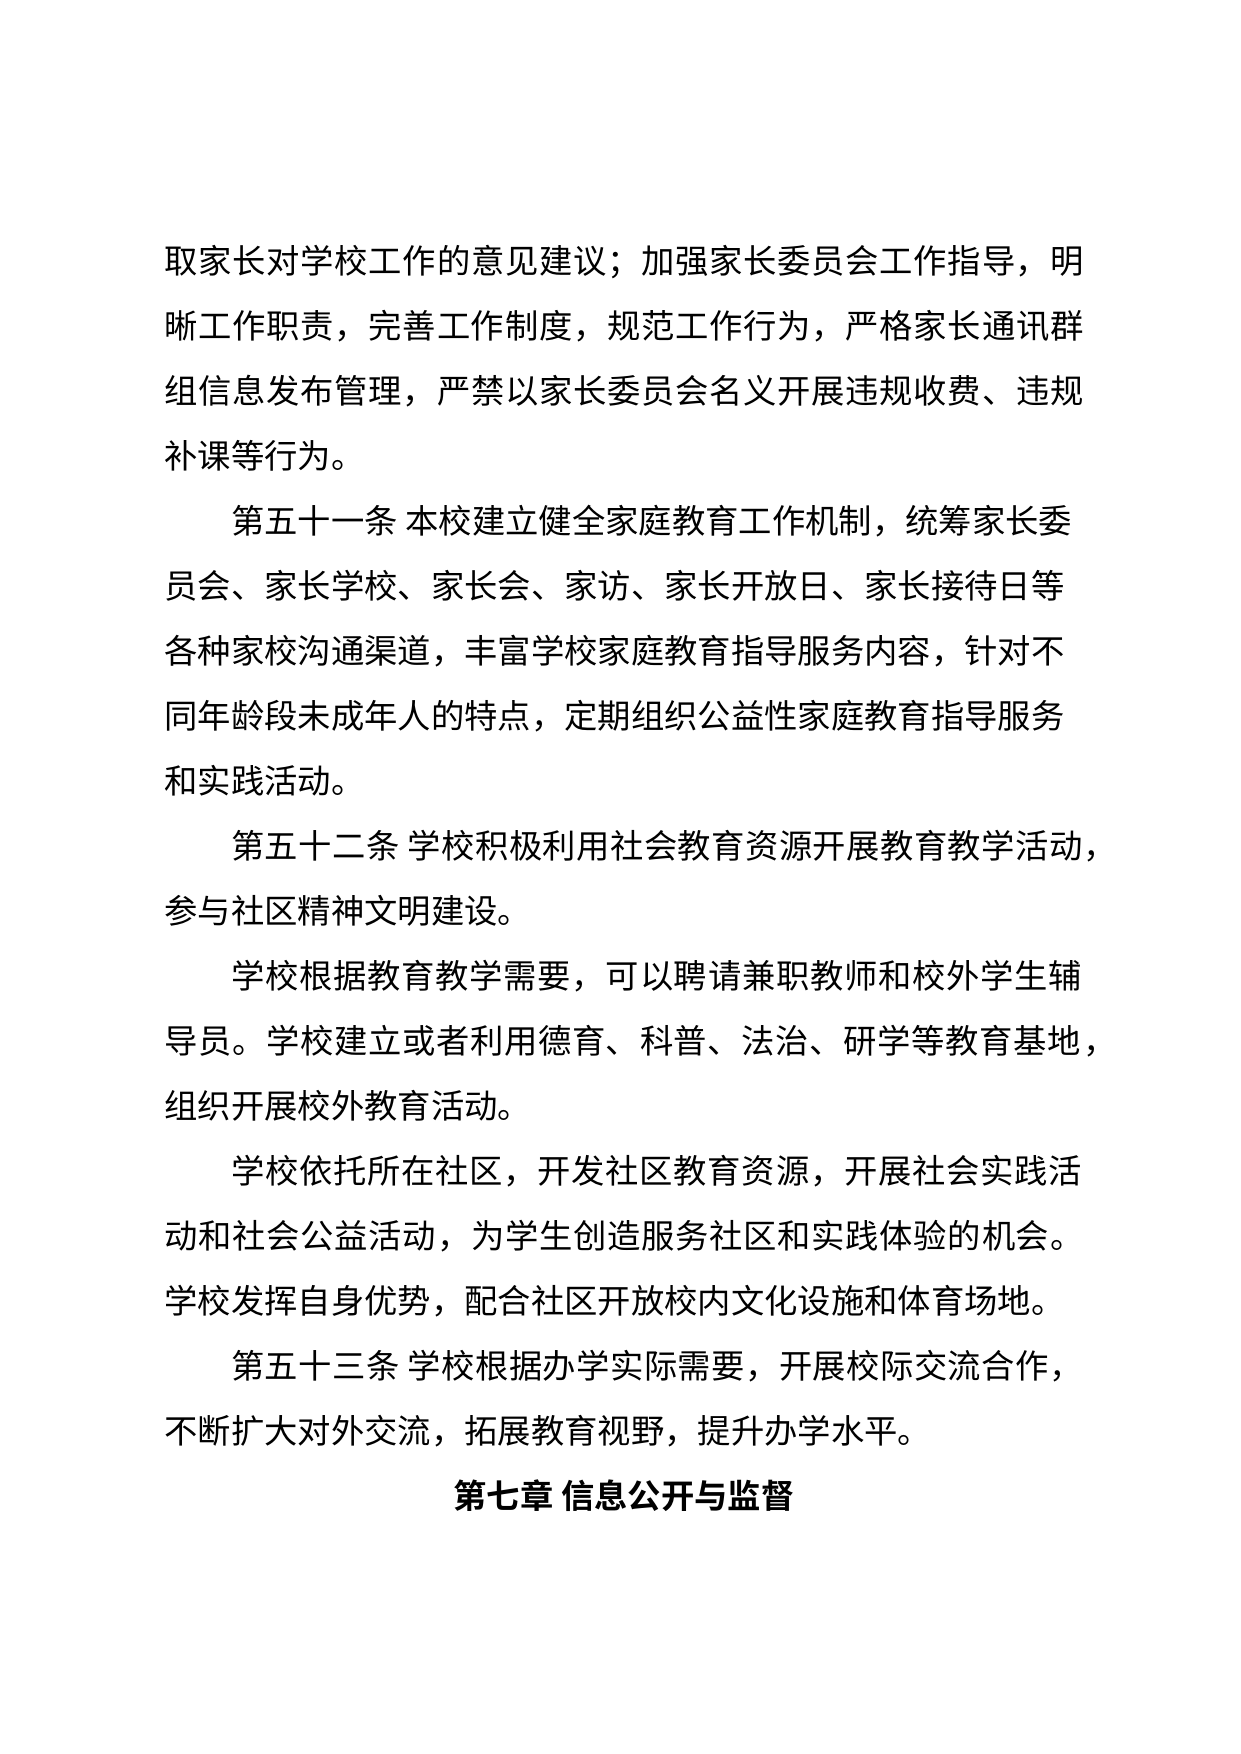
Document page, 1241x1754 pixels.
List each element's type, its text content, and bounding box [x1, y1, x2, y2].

subtitle 第七章 信息公开与监督 [164, 1462, 1083, 1527]
text 第五十二条 学校积极利用社会教育资源开展教育教学活动，参与社区精神文明建设。 [164, 812, 1083, 942]
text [164, 227, 1083, 487]
text 第五十三条 学校根据办学实际需要，开展校际交流合作，不断扩大对外交流，拓展教育视野，提升办学水平。 [164, 1332, 1083, 1462]
text 学校依托所在社区，开发社区教育资源，开展社会实践活动和社会公益活动，为学生创造服务社区和实践体验的机会。学校发挥自身优势，配合社区开放校内文化设施和体育场地。 [164, 1137, 1083, 1332]
text 学校根据教育教学需要，可以聘请兼职教师和校外学生辅导员。学校建立或者利用德育、科普、法治、研学等教育基地，组织开展校外教育活动。 [164, 942, 1083, 1137]
text 第五十一条 本校建立健全家庭教育工作机制，统筹家长委员会、家长学校、家长会、家访、家长开放日、家长接待日等各种家校沟通渠道，丰富学校家庭教育指导服务内容，针对不同年龄段未成年人的特点，定期组织公益性家庭教育指导服务和实践活动。 [164, 487, 1083, 812]
